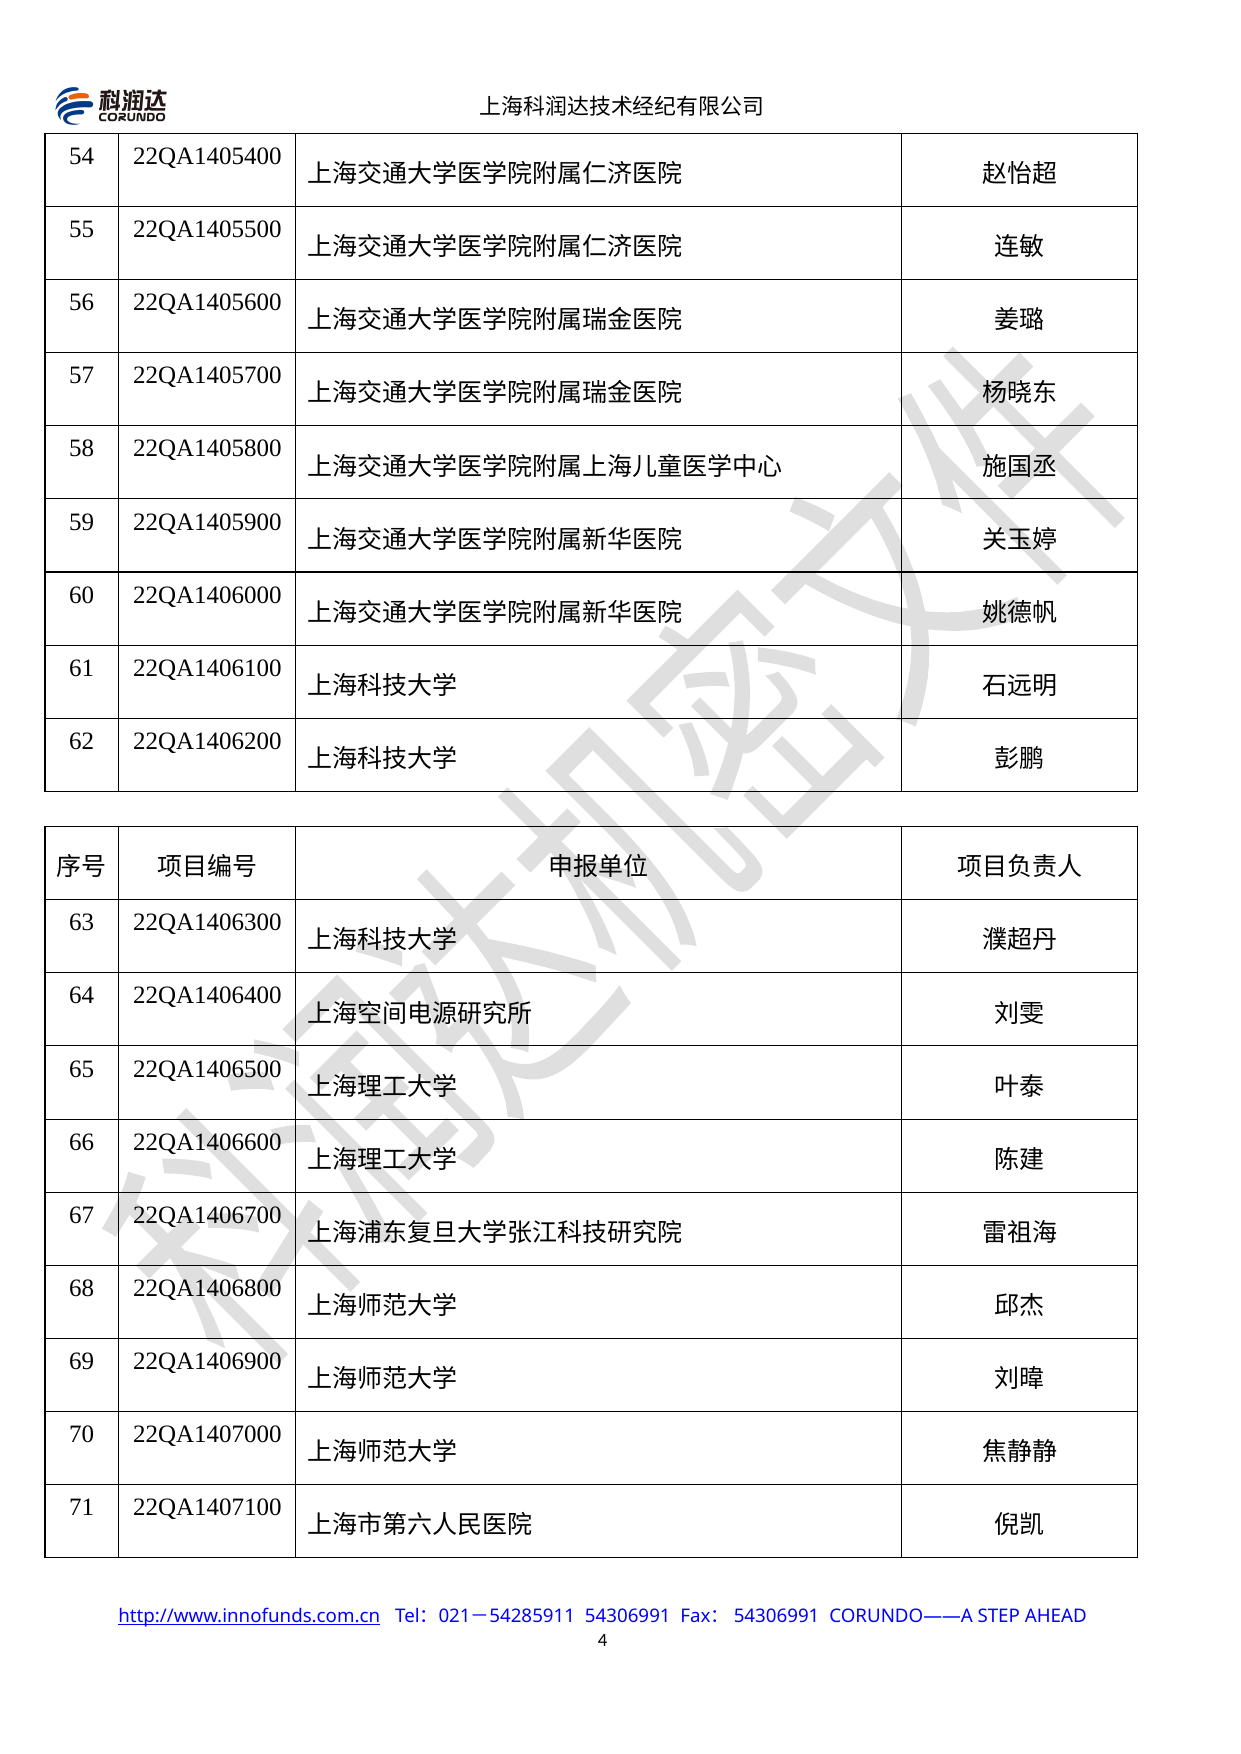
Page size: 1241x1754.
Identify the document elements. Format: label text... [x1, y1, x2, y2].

picture [51, 78, 170, 132]
table_cell 濮超丹 [902, 900, 1137, 972]
table_cell 刘雯 [902, 973, 1137, 1045]
table_cell 71 [46, 1485, 118, 1557]
table_cell 上海空间电源研究所 [296, 973, 901, 1045]
table_cell 56 [46, 280, 118, 352]
table_cell 上海师范大学 [296, 1266, 901, 1338]
table_cell 68 [46, 1266, 118, 1338]
table_cell 63 [46, 900, 118, 972]
table_cell 70 [46, 1412, 118, 1484]
table_cell 22QA1405900 [119, 499, 295, 571]
table_cell 61 [46, 646, 118, 718]
table_cell 叶泰 [902, 1046, 1137, 1118]
table_cell 石远明 [902, 646, 1137, 718]
table_cell 上海交通大学医学院附属仁济医院 [296, 134, 901, 206]
table_cell 22QA1406000 [119, 573, 295, 644]
table_cell 施国丞 [902, 426, 1137, 498]
table_cell 62 [46, 719, 118, 791]
table_header 项目负责人 [902, 827, 1137, 899]
table_cell 关玉婷 [902, 499, 1137, 571]
table_cell 55 [46, 207, 118, 279]
table_cell 22QA1406600 [119, 1120, 295, 1192]
table_cell 上海交通大学医学院附属瑞金医院 [296, 280, 901, 352]
table_cell 22QA1406700 [119, 1193, 295, 1265]
table_cell 姚德帆 [902, 573, 1137, 644]
table_cell 22QA1405700 [119, 353, 295, 425]
table_cell 22QA1406800 [119, 1266, 295, 1338]
table_cell 66 [46, 1120, 118, 1192]
table_cell 69 [46, 1339, 118, 1411]
table_cell 22QA1405800 [119, 426, 295, 498]
table_cell 上海科技大学 [296, 719, 901, 791]
table_cell 陈建 [902, 1120, 1137, 1192]
table_cell 22QA1406400 [119, 973, 295, 1045]
table_header 序号 [46, 827, 118, 899]
table_cell 上海交通大学医学院附属仁济医院 [296, 207, 901, 279]
table_cell 54 [46, 134, 118, 206]
table_cell 倪凯 [902, 1485, 1137, 1557]
table_cell 刘暐 [902, 1339, 1137, 1411]
table_cell 姜璐 [902, 280, 1137, 352]
table_cell 22QA1405600 [119, 280, 295, 352]
table_cell 上海师范大学 [296, 1412, 901, 1484]
table_cell 上海交通大学医学院附属新华医院 [296, 499, 901, 571]
table_cell 59 [46, 499, 118, 571]
table_cell 上海交通大学医学院附属新华医院 [296, 573, 901, 644]
table_cell 彭鹏 [902, 719, 1137, 791]
table_cell 22QA1407000 [119, 1412, 295, 1484]
table_cell 上海浦东复旦大学张江科技研究院 [296, 1193, 901, 1265]
table_cell 22QA1407100 [119, 1485, 295, 1557]
table_cell 雷祖海 [902, 1193, 1137, 1265]
table_header 申报单位 [296, 827, 901, 899]
table_cell 65 [46, 1046, 118, 1118]
table_cell 焦静静 [902, 1412, 1137, 1484]
table_cell 22QA1406500 [119, 1046, 295, 1118]
table_cell 上海师范大学 [296, 1339, 901, 1411]
table_cell 57 [46, 353, 118, 425]
table_cell 22QA1406900 [119, 1339, 295, 1411]
table_cell 22QA1406200 [119, 719, 295, 791]
table_cell 上海交通大学医学院附属上海儿童医学中心 [296, 426, 901, 498]
table_cell 连敏 [902, 207, 1137, 279]
table_cell 60 [46, 573, 118, 644]
table_cell 上海理工大学 [296, 1046, 901, 1118]
table_cell 上海交通大学医学院附属瑞金医院 [296, 353, 901, 425]
table_cell 上海理工大学 [296, 1120, 901, 1192]
table_cell 上海科技大学 [296, 900, 901, 972]
table_cell 22QA1405500 [119, 207, 295, 279]
table_cell 22QA1405400 [119, 134, 295, 206]
table_header 项目编号 [119, 827, 295, 899]
table_cell 22QA1406300 [119, 900, 295, 972]
table_cell 67 [46, 1193, 118, 1265]
table_cell 赵怡超 [902, 134, 1137, 206]
table_cell 邱杰 [902, 1266, 1137, 1338]
table_cell 22QA1406100 [119, 646, 295, 718]
table_cell 64 [46, 973, 118, 1045]
table_cell 杨晓东 [902, 353, 1137, 425]
table_cell 上海市第六人民医院 [296, 1485, 901, 1557]
table_cell 58 [46, 426, 118, 498]
table_cell 上海科技大学 [296, 646, 901, 718]
